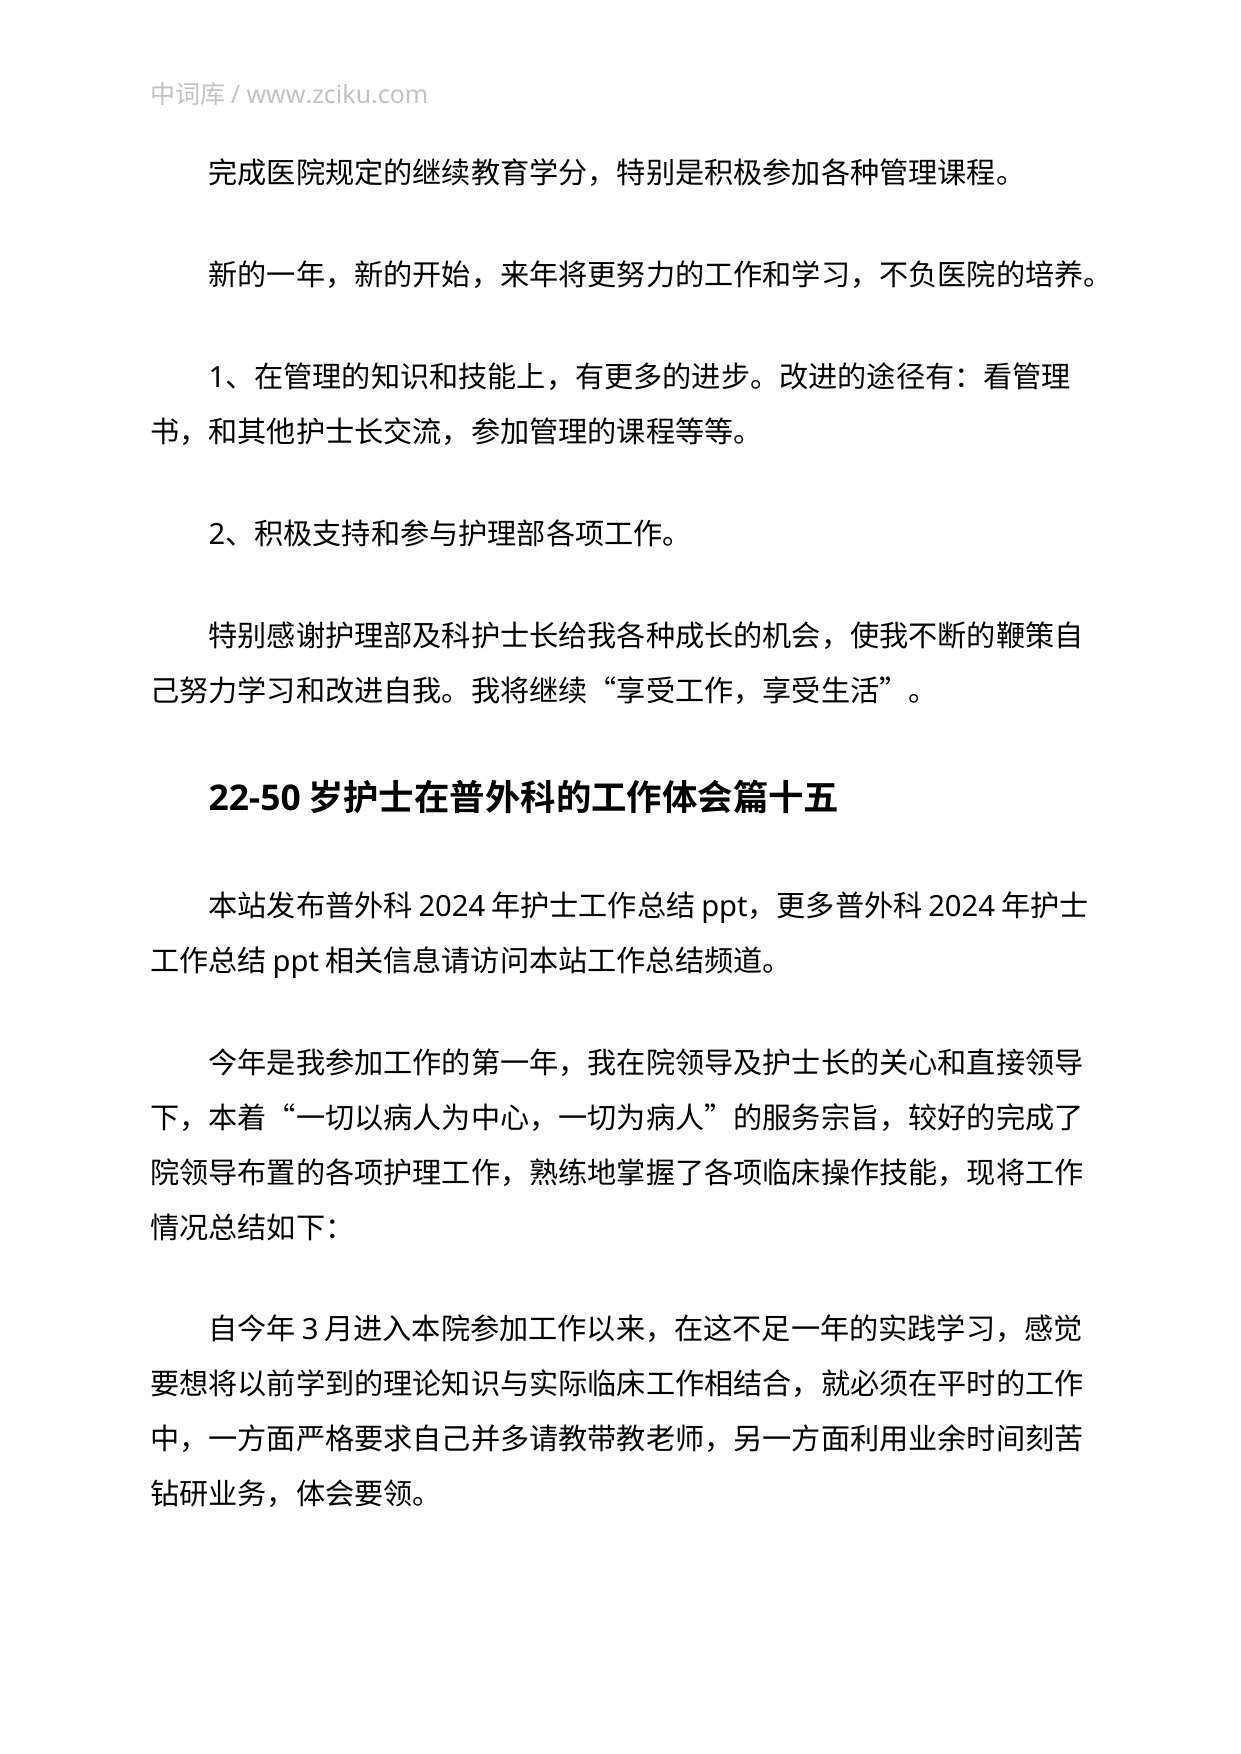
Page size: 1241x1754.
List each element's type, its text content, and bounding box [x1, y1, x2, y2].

text 本站发布普外科2024年护士工作总结ppt，更多普外科2024年护士工作总结ppt相关信息请访问本站工作总结频道。 [150, 882, 1090, 980]
text 2、积极支持和参与护理部各项工作。 [150, 510, 1090, 553]
text 新的一年，新的开始，来年将更努力的工作和学习，不负医院的培养。 [150, 252, 1090, 294]
text 完成医院规定的继续教育学分，特别是积极参加各种管理课程。 [150, 150, 1090, 192]
text 1、在管理的知识和技能上，有更多的进步。改进的途径有：看管理书，和其他护士长交流，参加管理的课程等等。 [150, 353, 1090, 451]
text 自今年3月进入本院参加工作以来，在这不足一年的实践学习，感觉要想将以前学到的理论知识与实际临床工作相结合，就必须在平时的工作中，一方面严格要求自己并多请教带教老师，另一方面利用业余时间刻苦钻研业务，体会要领。 [150, 1306, 1090, 1513]
text 22-50岁护士在普外科的工作体会篇十五 [150, 769, 1090, 820]
text 特别感谢护理部及科护士长给我各种成长的机会，使我不断的鞭策自己努力学习和改进自我。我将继续“享受工作，享受生活”。 [150, 612, 1090, 709]
text 今年是我参加工作的第一年，我在院领导及护士长的关心和直接领导下，本着“一切以病人为中心，一切为病人”的服务宗旨，较好的完成了院领导布置的各项护理工作，熟练地掌握了各项临床操作技能，现将工作情况总结如下： [150, 1039, 1090, 1246]
